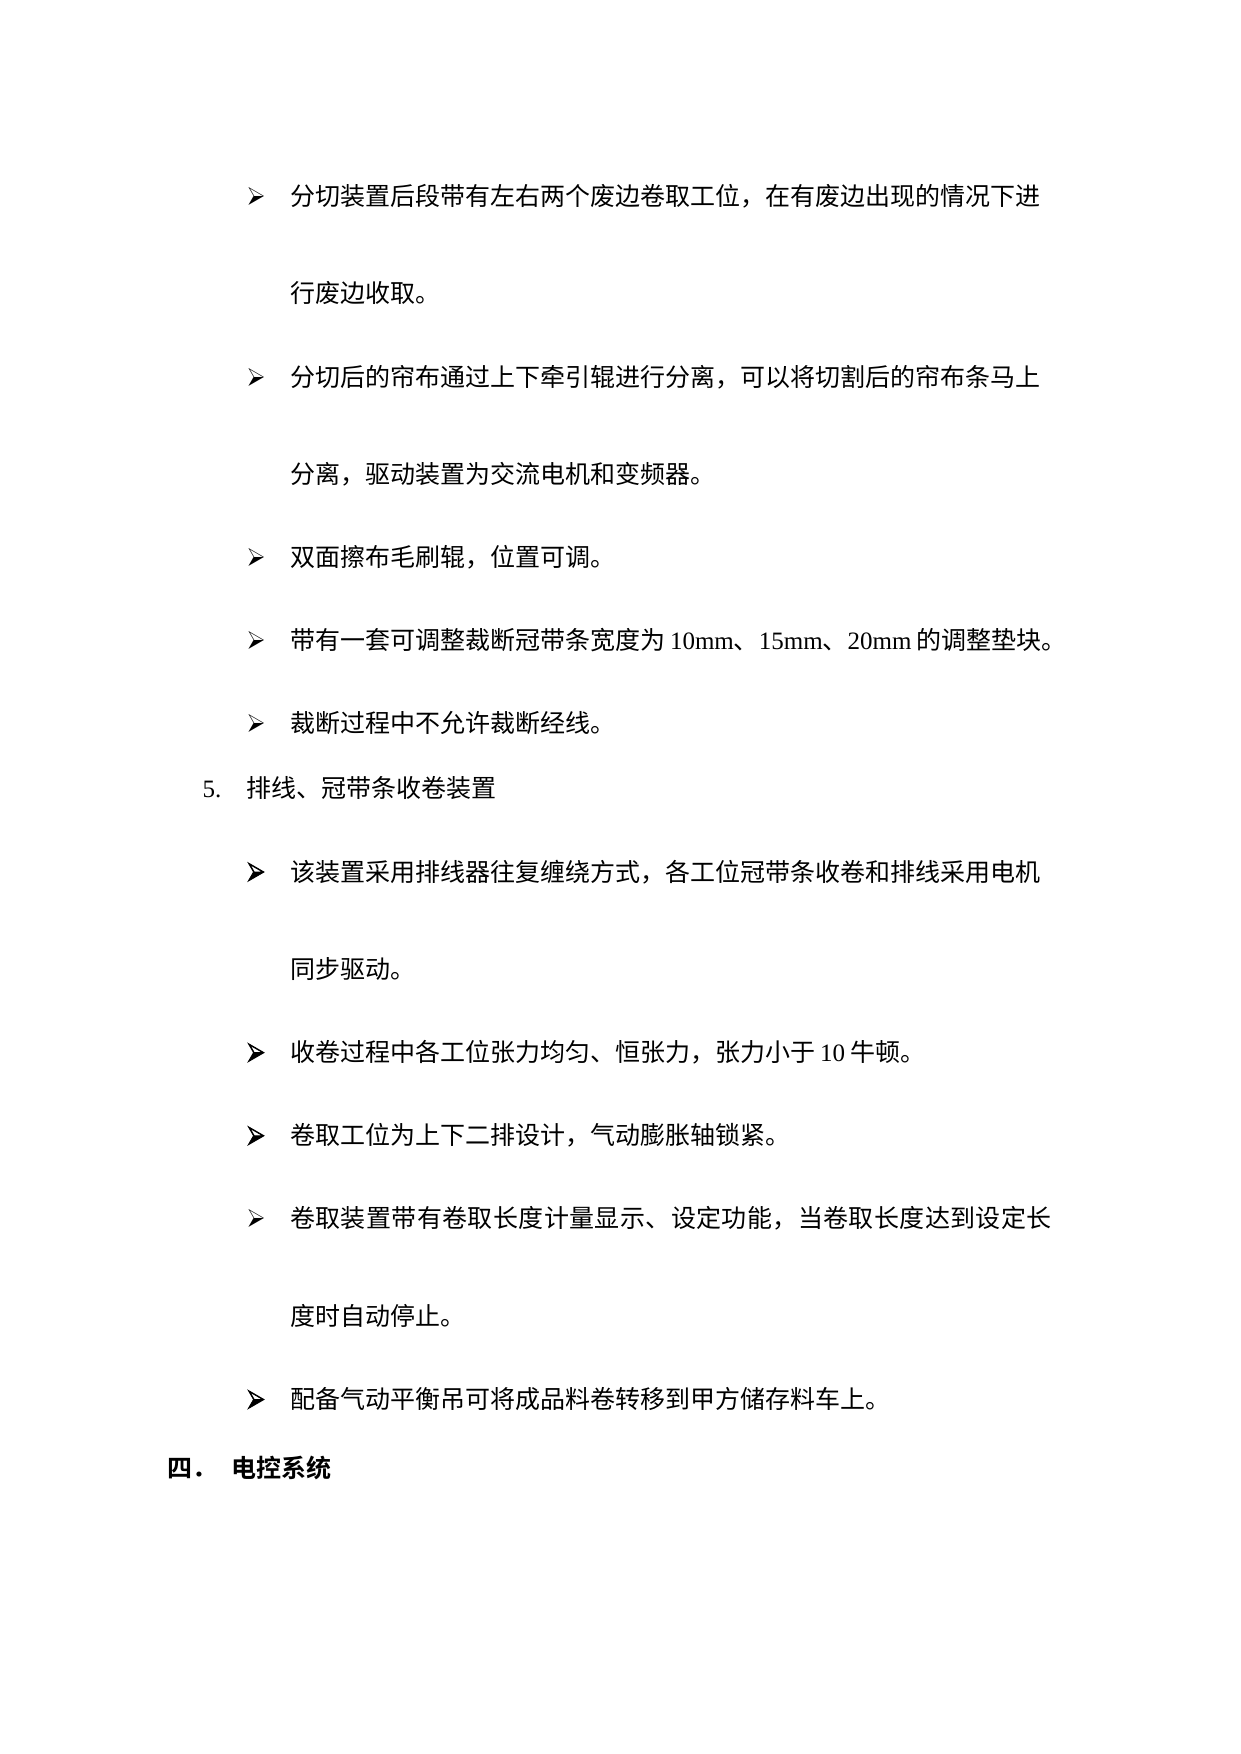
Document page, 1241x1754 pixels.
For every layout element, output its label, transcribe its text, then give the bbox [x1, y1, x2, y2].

list 分切后的帘布通过上下牵引辊进行分离，可以将切割后的帘布条马上分离，驱动装置为交流电机和变频器。 [246, 343, 1053, 505]
list 带有一套可调整裁断冠带条宽度为、15mm、20mm的调整垫块。 [246, 606, 1053, 671]
list 排线、冠带条收卷装置 [202, 754, 1053, 819]
list 卷取工位为上下二排设计，气动膨胀轴锁紧。 [246, 1101, 1053, 1166]
list 分切装置后段带有左右两个废边卷取工位，在有废边出现的情况下进行废边收取。 [246, 162, 1053, 324]
list 双面擦布毛刷辊，位置可调。 [246, 523, 1053, 588]
list 配备气动平衡吊可将成品料卷转移到甲方储存料车上。 [246, 1365, 1053, 1430]
list 裁断过程中不允许裁断经线。 [246, 689, 1053, 754]
list 卷取装置带有卷取长度计量显示、设定功能，当卷取长度达到设定长度时自动停止。 [246, 1184, 1053, 1347]
list 该装置采用排线器往复缠绕方式，各工位冠带条收卷和排线采用电机同步驱动。 [246, 838, 1053, 1000]
list 收卷过程中各工位张力均匀、恒张力，张力小于10牛顿。 [246, 1018, 1053, 1083]
list 电控系统 [167, 1448, 1053, 1484]
